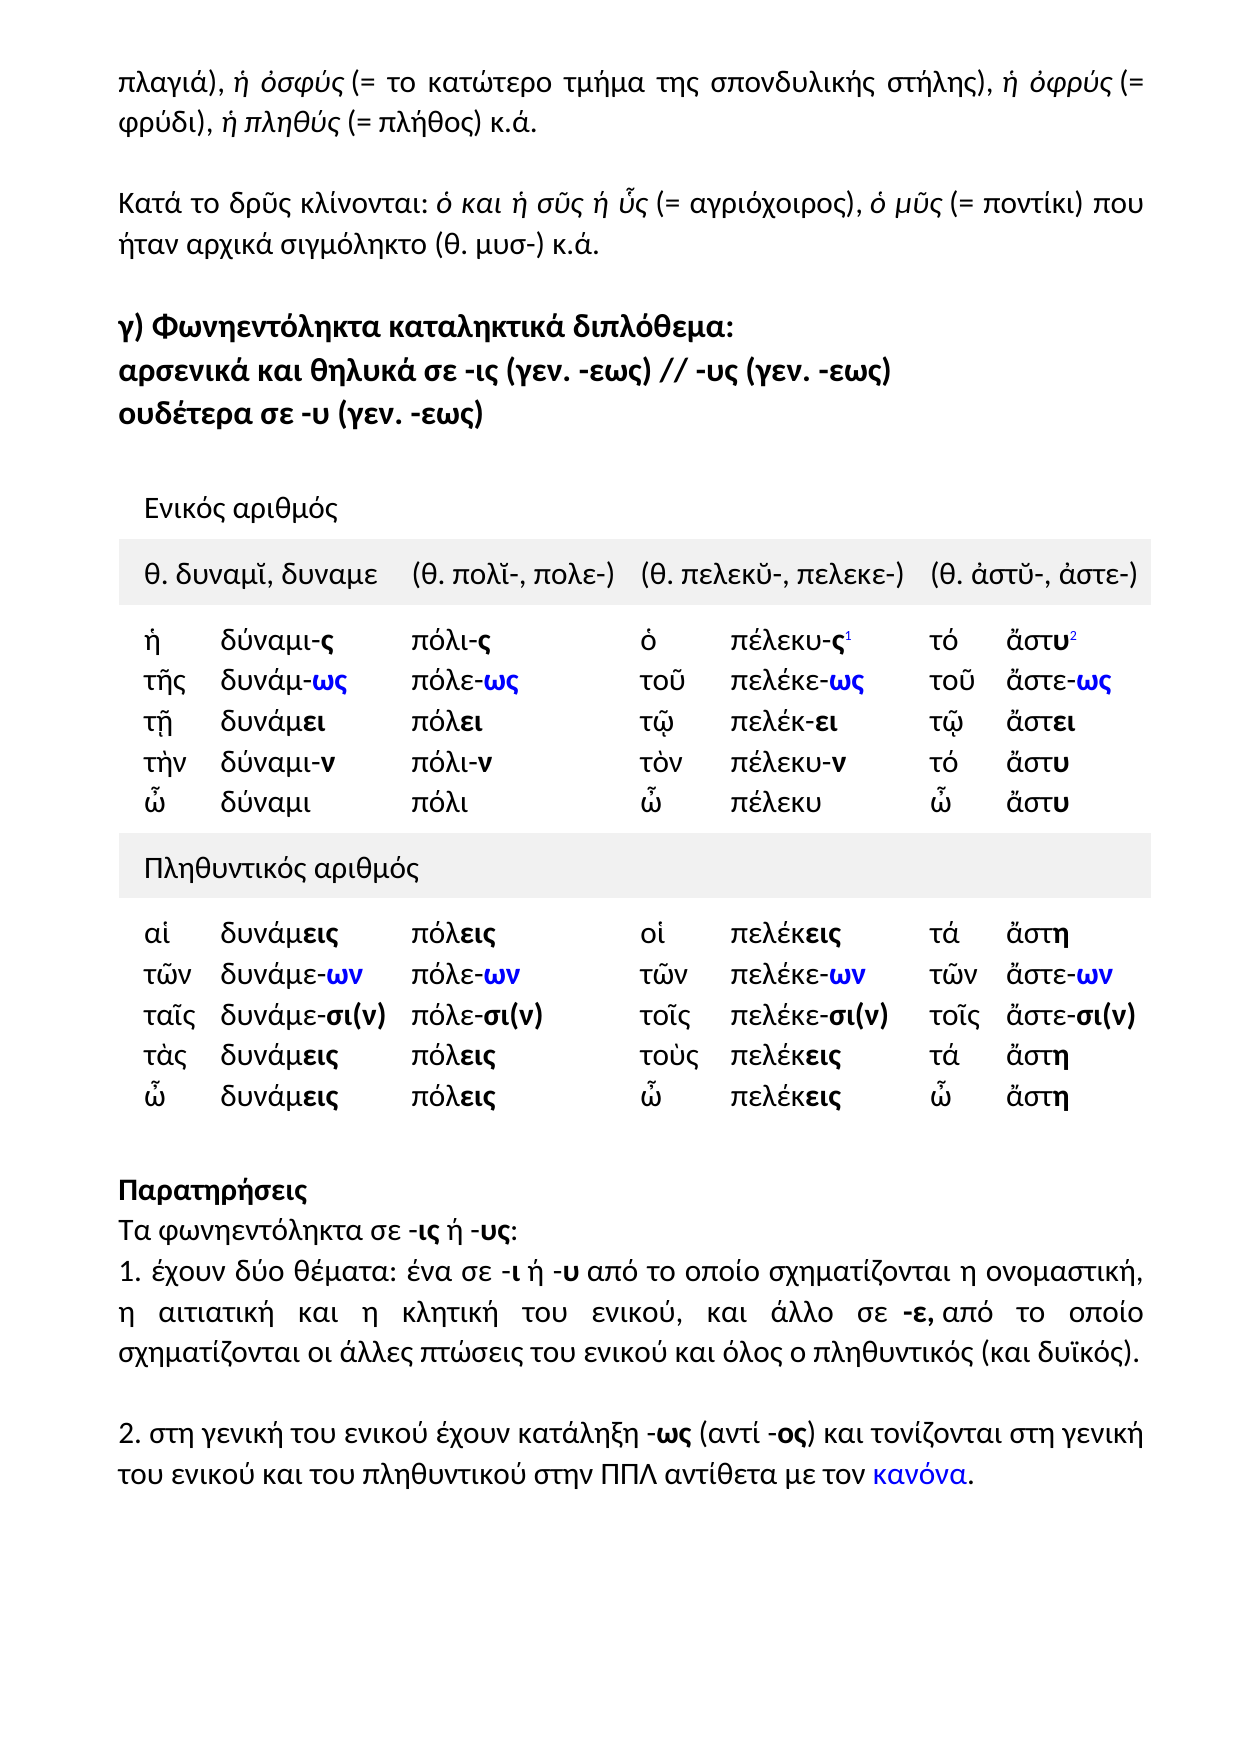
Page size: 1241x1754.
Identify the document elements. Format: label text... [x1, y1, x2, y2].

text 2. στη γενική του ενικού έχουν κατάληξη -ως (αντί -ος) και τονίζονται στη γενική του ενικού και του πληθυντικού στην ΠΠΛ αντίθετα με τον κανόνα. [118, 1370, 1144, 1492]
table_cell θ. δυναμῐ, δυναμε [119, 539, 399, 605]
table_header Ενικός αριθμός [119, 474, 1151, 539]
text Παρατηρήσεις Τα φωνηεντόληκτα σε -ις ή -υς: [118, 1167, 1144, 1248]
table_cell Πληθυντικός αριθμός [119, 833, 1151, 898]
table_cell ἄστυ2 ἄστε-ως ἄστει ἄστυ ἄστυ [993, 605, 1151, 833]
table_cell ὁ τοῦ τῷ τὸν ὦ [628, 605, 718, 833]
table_cell πελέκεις πελέκε-ων πελέκε-σι(ν) πελέκεις πελέκεις [718, 899, 917, 1127]
table_cell (θ. πολῐ-, πολε-) [399, 539, 628, 605]
table_cell πόλι-ς πόλε-ως πόλει πόλι-ν πόλι [399, 605, 628, 833]
table_cell πέλεκυ-ς1 πελέκε-ως πελέκ-ει πέλεκυ-ν πέλεκυ [718, 605, 917, 833]
text Κατά το δρῦς κλίνονται: ὁ και ἡ σῦς ή ὗς (= αγριόχοιρος), ὁ μῦς (= ποντίκι) που ήταν αρχικά σιγμόληκτο (θ. μυσ-) κ.ά. [118, 140, 1144, 262]
table_cell οἱ τῶν τοῖς τοὺς ὦ [628, 899, 718, 1127]
table_cell (θ. ἀστῠ-, ἀστε-) [917, 539, 1151, 605]
text 1. έχουν δύο θέματα: ένα σε -ι ή -υ από το οποίο σχηματίζονται η ονομαστική, η αιτιατική και η κλητική του ενικού, και άλλο σε -ε, από το οποίο σχηματίζονται οι άλλες πτώσεις του ενικού και όλος ο πληθυντικός (και δυϊκός). [118, 1248, 1144, 1370]
table_cell ἡ τῆς τῇ τὴν ὦ [119, 605, 208, 833]
table_cell τό τοῦ τῷ τό ὦ [917, 605, 993, 833]
table_cell τά τῶν τοῖς τά ὦ [917, 899, 993, 1127]
table_cell ἄστη ἄστε-ων ἄστε-σι(ν) ἄστη ἄστη [993, 899, 1151, 1127]
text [118, 59, 1144, 140]
table_cell (θ. πελεκῠ-, πελεκε-) [628, 539, 917, 605]
table_cell δυνάμεις δυνάμε-ων δυνάμε-σι(ν) δυνάμεις δυνάμεις [208, 899, 399, 1127]
table_cell αἱ τῶν ταῖς τὰς ὦ [119, 899, 208, 1127]
table_cell πόλεις πόλε-ων πόλε-σι(ν) πόλεις πόλεις [399, 899, 628, 1127]
table_cell δύναμι-ς δυνάμ-ως δυνάμει δύναμι-ν δύναμι [208, 605, 399, 833]
text γ) Φωνηεντόληκτα καταληκτικά διπλόθεμα: αρσενικά και θηλυκά σε -ις (γεν. -εως) // -υς (γεν. -εως) ουδέτερα σε -υ (γεν. -εως) [118, 303, 1144, 433]
